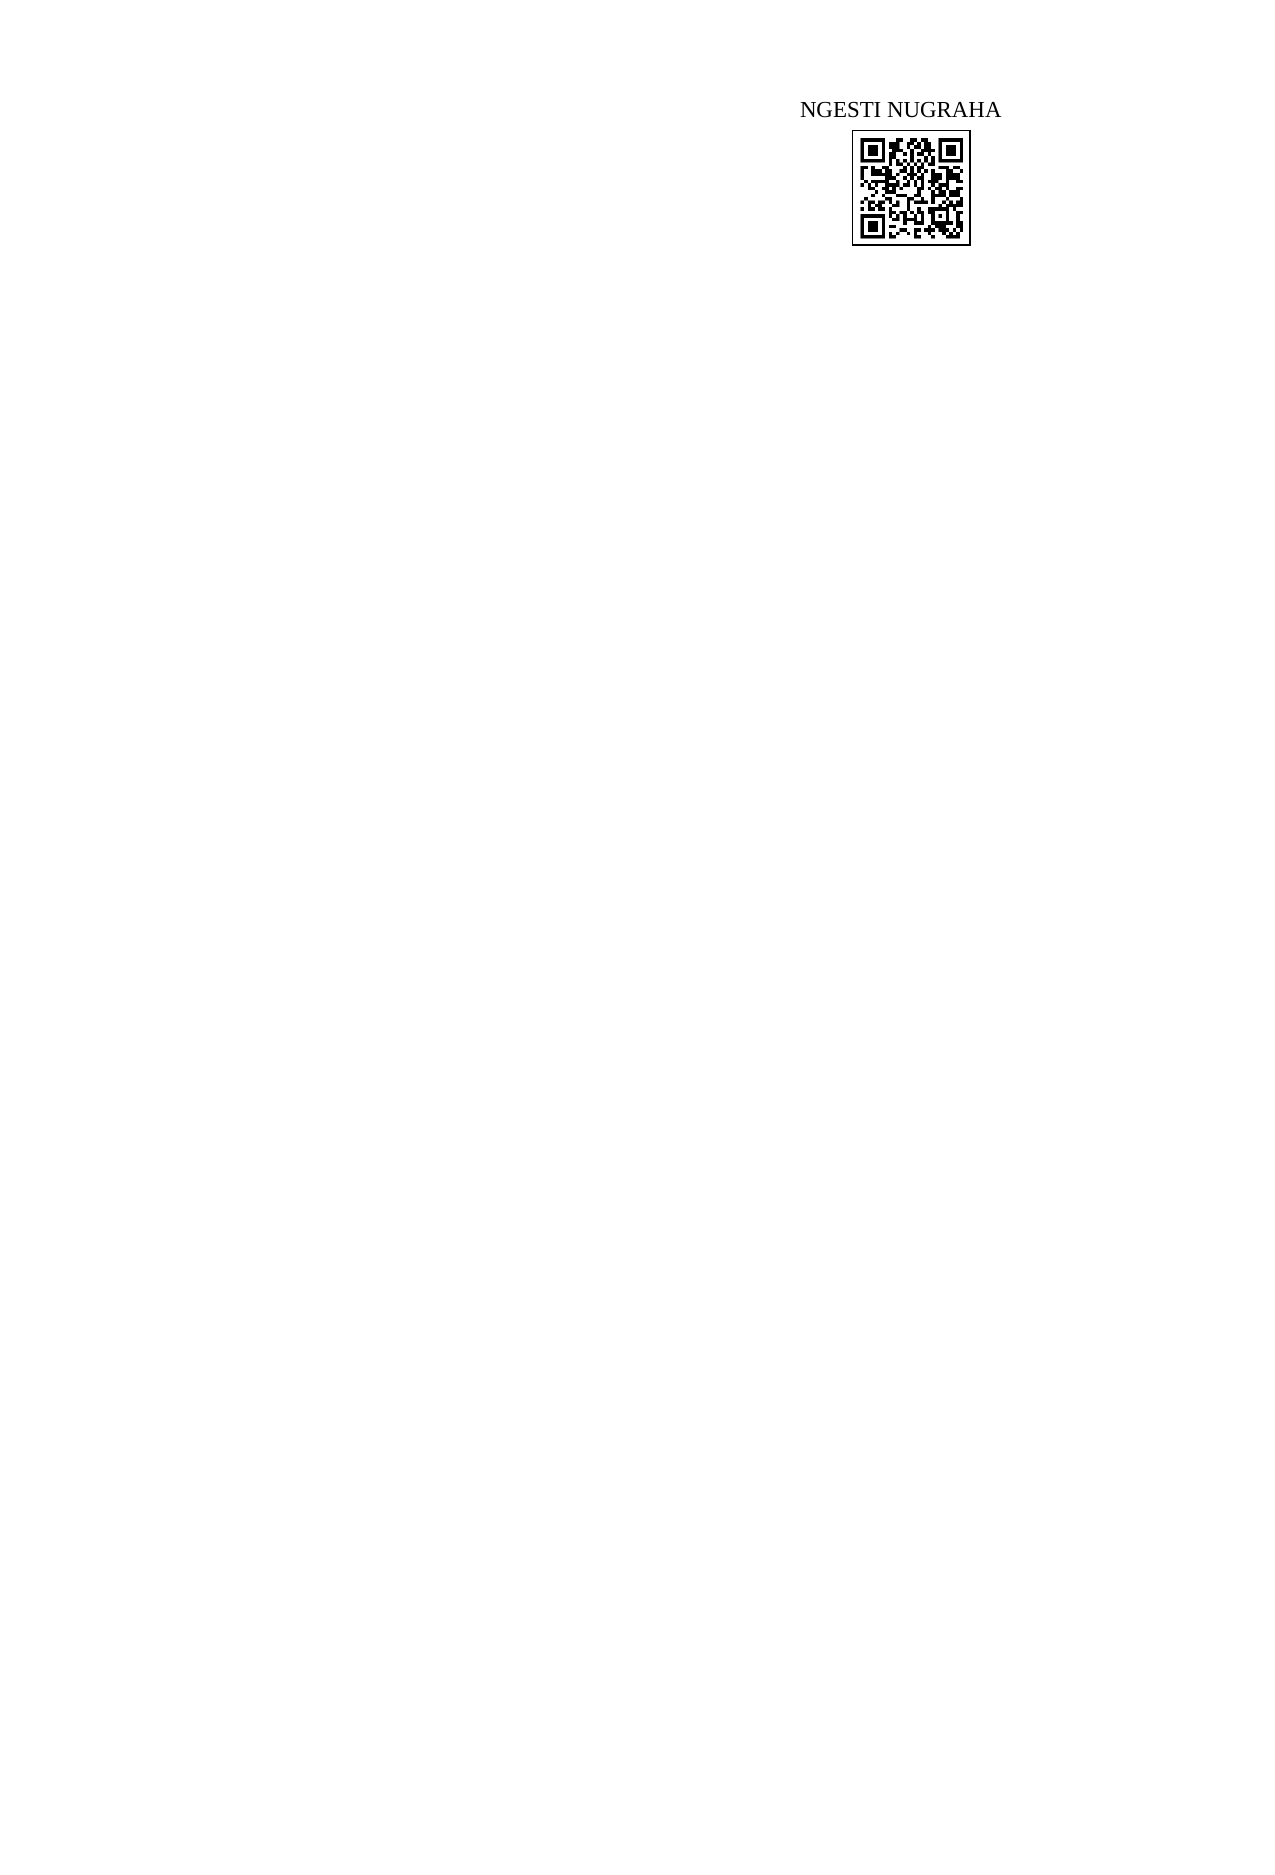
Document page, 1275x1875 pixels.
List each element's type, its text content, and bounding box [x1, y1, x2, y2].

picture [853, 131, 969, 244]
list NGESTI NUGRAHA [750, 96, 1125, 122]
